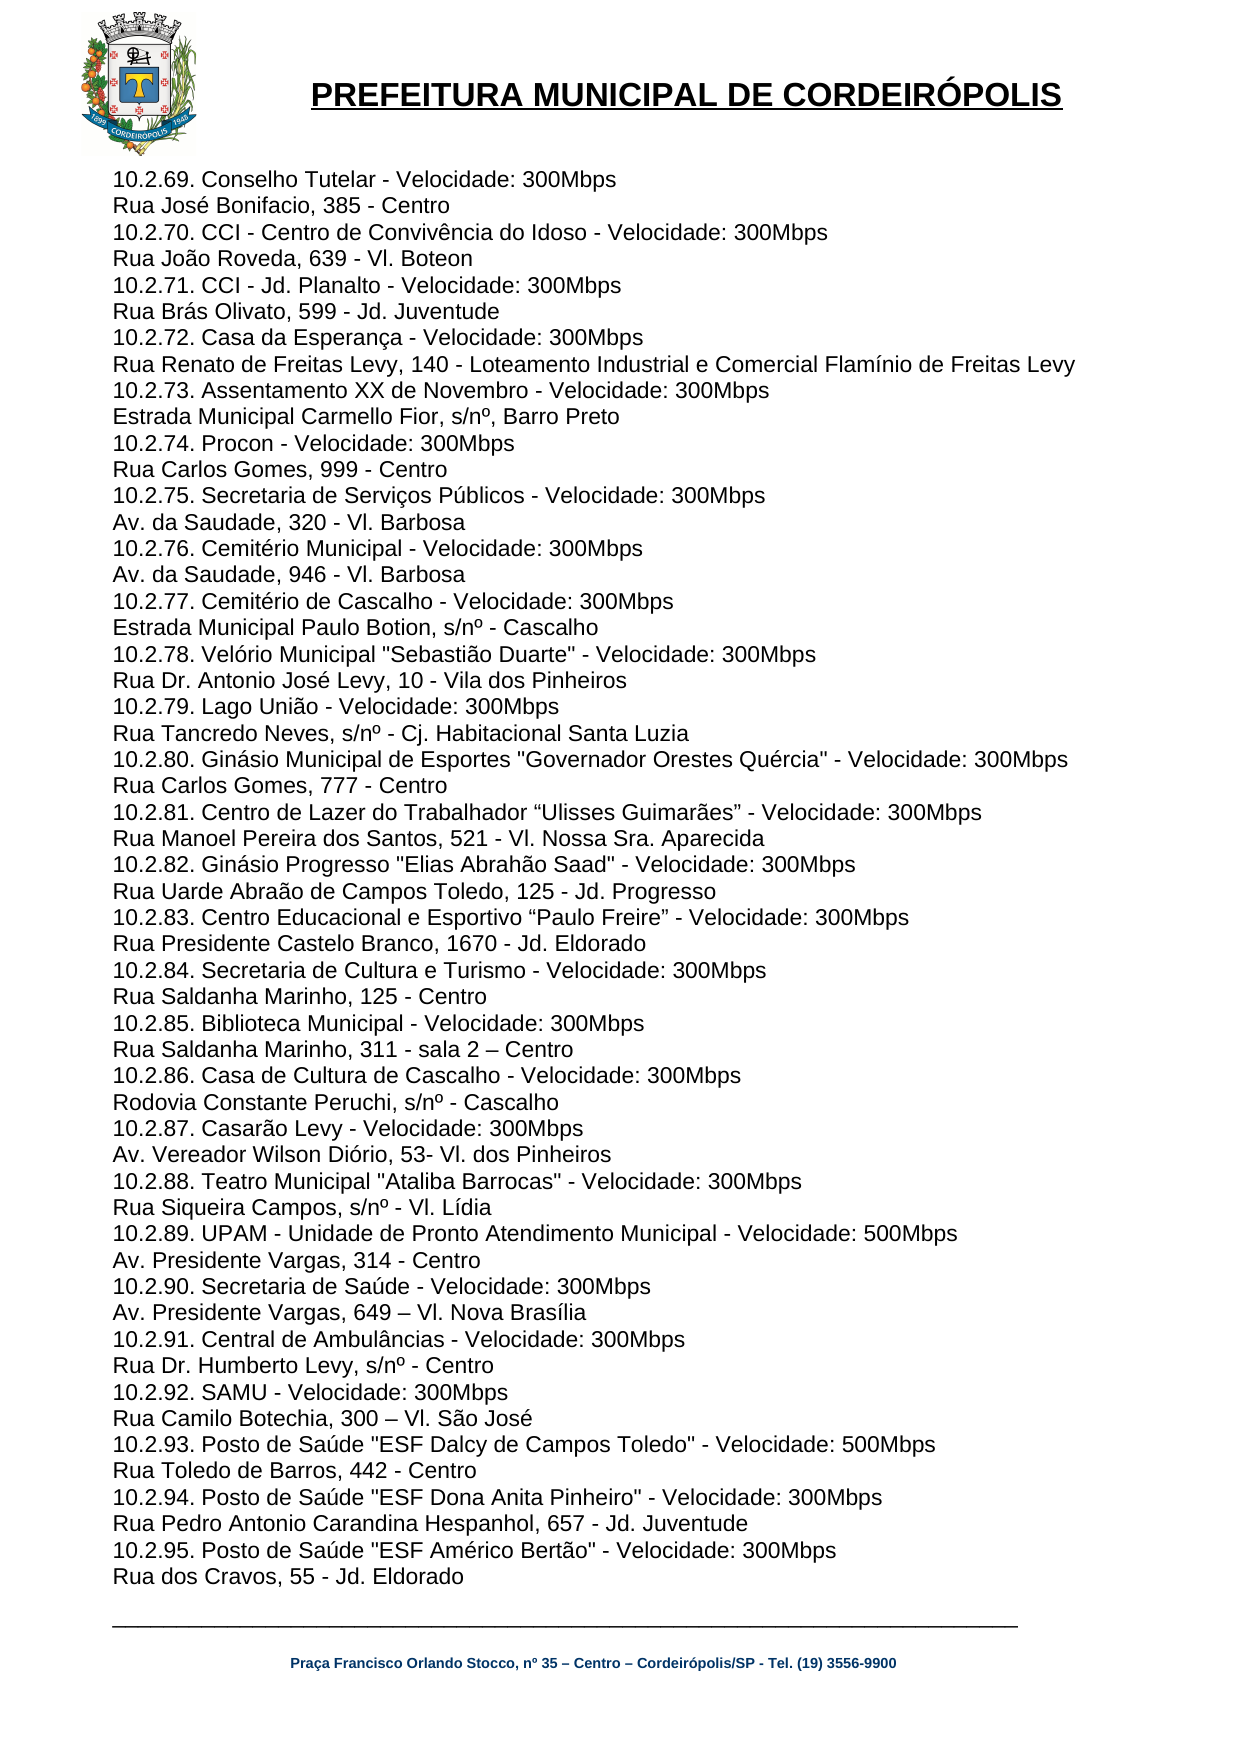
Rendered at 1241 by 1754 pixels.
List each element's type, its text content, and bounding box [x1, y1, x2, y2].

text Rua João Roveda, 639 - Vl. Boteon [112, 245, 1128, 272]
text Rua Camilo Botechia, 300 – Vl. São José [112, 1405, 1128, 1431]
list Posto de Saúde "ESF Américo Bertão" - Velocidade: 300Mbps [112, 1537, 1128, 1563]
list Ginásio Progresso "Elias Abrahão Saad" - Velocidade: 300Mbps [112, 851, 1128, 878]
text Rua dos Cravos, 55 - Jd. Eldorado [112, 1563, 1128, 1589]
text Rua Brás Olivato, 599 - Jd. Juventude [112, 298, 1128, 324]
list Secretaria de Cultura e Turismo - Velocidade: 300Mbps [112, 957, 1128, 983]
list Casa da Esperança - Velocidade: 300Mbps [112, 324, 1128, 351]
list CCI - Jd. Planalto - Velocidade: 300Mbps [112, 272, 1128, 298]
text Av. da Saudade, 946 - Vl. Barbosa [112, 561, 1128, 588]
list Posto de Saúde "ESF Dalcy de Campos Toledo" - Velocidade: 500Mbps [112, 1431, 1128, 1457]
text Rua Dr. Humberto Levy, s/nº - Centro [112, 1352, 1128, 1378]
list Secretaria de Saúde - Velocidade: 300Mbps [112, 1273, 1128, 1299]
text Estrada Municipal Paulo Botion, s/nº - Cascalho [112, 614, 1128, 641]
list Posto de Saúde "ESF Dona Anita Pinheiro" - Velocidade: 300Mbps [112, 1484, 1128, 1510]
text Rua Manoel Pereira dos Santos, 521 - Vl. Nossa Sra. Aparecida [112, 825, 1128, 851]
list Secretaria de Serviços Públicos - Velocidade: 300Mbps [112, 482, 1128, 509]
list SAMU - Velocidade: 300Mbps [112, 1378, 1128, 1405]
list Assentamento XX de Novembro - Velocidade: 300Mbps [112, 377, 1128, 403]
text Rua Toledo de Barros, 442 - Centro [112, 1457, 1128, 1484]
text Av. Vereador Wilson Diório, 53- Vl. dos Pinheiros [112, 1141, 1128, 1168]
text Rua Pedro Antonio Carandina Hespanhol, 657 - Jd. Juventude [112, 1510, 1128, 1537]
text Rua Saldanha Marinho, 125 - Centro [112, 983, 1128, 1009]
text Rua Dr. Antonio José Levy, 10 - Vila dos Pinheiros [112, 667, 1128, 693]
list Ginásio Municipal de Esportes "Governador Orestes Quércia" - Velocidade: 300Mbps [112, 746, 1128, 772]
list Lago União - Velocidade: 300Mbps [112, 693, 1128, 719]
list Cemitério de Cascalho - Velocidade: 300Mbps [112, 588, 1128, 614]
list Procon - Velocidade: 300Mbps [112, 430, 1128, 456]
list UPAM - Unidade de Pronto Atendimento Municipal - Velocidade: 500Mbps [112, 1220, 1128, 1247]
list Casarão Levy - Velocidade: 300Mbps [112, 1115, 1128, 1141]
text Rua Renato de Freitas Levy, 140 - Loteamento Industrial e Comercial Flamínio de Freitas Levy [112, 351, 1128, 377]
text Rua Tancredo Neves, s/nº - Cj. Habitacional Santa Luzia [112, 719, 1128, 746]
text Rodovia Constante Peruchi, s/nº - Cascalho [112, 1088, 1128, 1115]
list Casa de Cultura de Cascalho - Velocidade: 300Mbps [112, 1062, 1128, 1088]
list Conselho Tutelar - Velocidade: 300Mbps [112, 166, 1128, 192]
text Estrada Municipal Carmello Fior, s/nº, Barro Preto [112, 403, 1128, 430]
list Cemitério Municipal - Velocidade: 300Mbps [112, 535, 1128, 561]
text Av. da Saudade, 320 - Vl. Barbosa [112, 509, 1128, 535]
text Rua Carlos Gomes, 999 - Centro [112, 456, 1128, 482]
list CCI - Centro de Convivência do Idoso - Velocidade: 300Mbps [112, 219, 1128, 245]
list Central de Ambulâncias - Velocidade: 300Mbps [112, 1326, 1128, 1352]
text Rua Saldanha Marinho, 311 - sala 2 – Centro [112, 1036, 1128, 1062]
text Rua José Bonifacio, 385 - Centro [112, 192, 1128, 219]
text Rua Uarde Abraão de Campos Toledo, 125 - Jd. Progresso [112, 878, 1128, 904]
text Rua Siqueira Campos, s/nº - Vl. Lídia [112, 1194, 1128, 1220]
list Velório Municipal "Sebastião Duarte" - Velocidade: 300Mbps [112, 641, 1128, 667]
text Rua Carlos Gomes, 777 - Centro [112, 772, 1128, 799]
text Av. Presidente Vargas, 649 – Vl. Nova Brasília [112, 1299, 1128, 1326]
list Centro Educacional e Esportivo “Paulo Freire” - Velocidade: 300Mbps [112, 904, 1128, 930]
text Av. Presidente Vargas, 314 - Centro [112, 1247, 1128, 1273]
text Rua Presidente Castelo Branco, 1670 - Jd. Eldorado [112, 930, 1128, 957]
list Teatro Municipal "Ataliba Barrocas" - Velocidade: 300Mbps [112, 1168, 1128, 1194]
picture [81, 12, 197, 156]
list Biblioteca Municipal - Velocidade: 300Mbps [112, 1009, 1128, 1036]
list Centro de Lazer do Trabalhador “Ulisses Guimarães” - Velocidade: 300Mbps [112, 799, 1128, 825]
